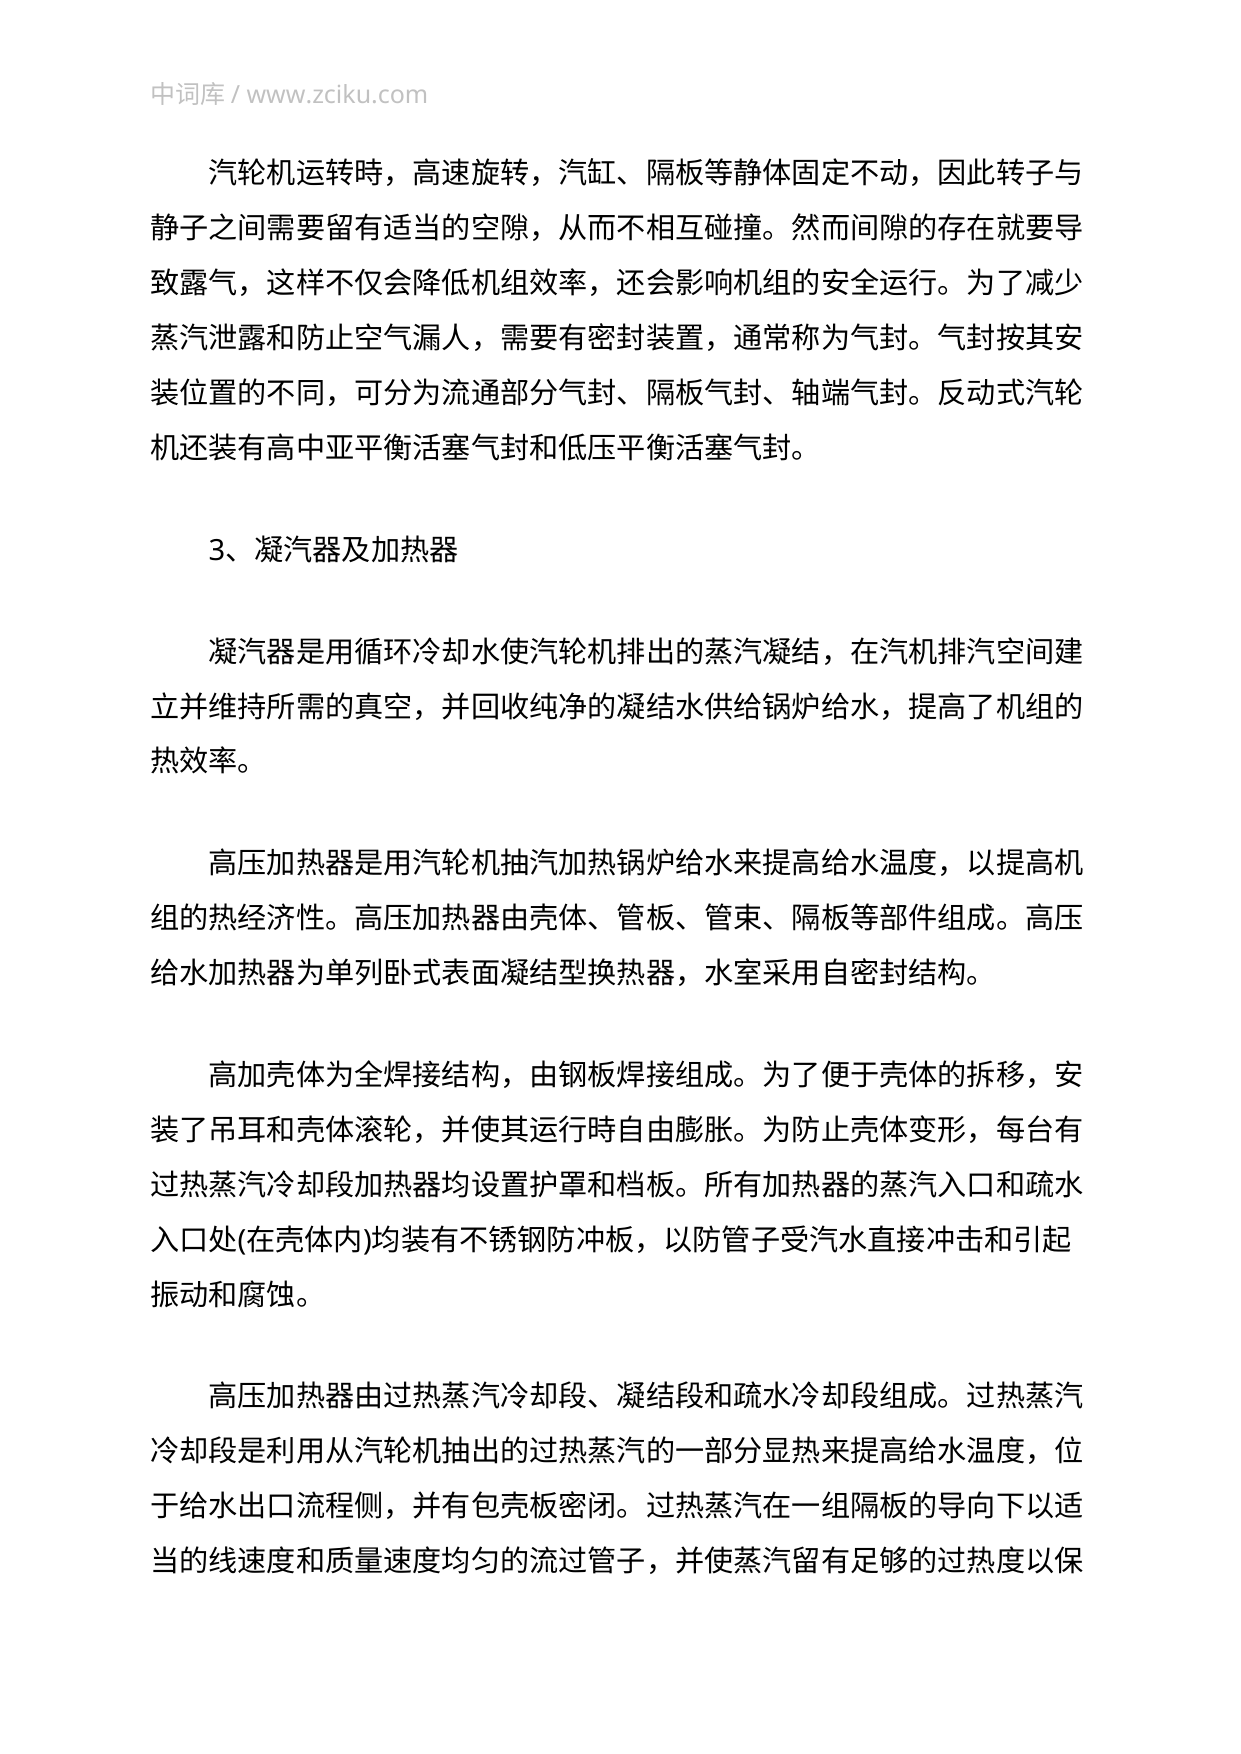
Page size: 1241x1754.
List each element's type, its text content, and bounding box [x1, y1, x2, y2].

text 汽轮机运转時，高速旋转，汽缸、隔板等静体固定不动，因此转子与静子之间需要留有适当的空隙，从而不相互碰撞。然而间隙的存在就要导致露气，这样不仅会降低机组效率，还会影响机组的安全运行。为了减少蒸汽泄露和防止空气漏人，需要有密封装置，通常称为气封。气封按其安装位置的不同，可分为流通部分气封、隔板气封、轴端气封。反动式汽轮机还装有高中亚平衡活塞气封和低压平衡活塞气封。 [150, 150, 1090, 467]
text 高压加热器是用汽轮机抽汽加热锅炉给水来提高给水温度，以提高机组的热经济性。高压加热器由壳体、管板、管束、隔板等部件组成。高压给水加热器为单列卧式表面凝结型换热器，水室采用自密封结构。 [150, 840, 1090, 992]
text 高加壳体为全焊接结构，由钢板焊接组成。为了便于壳体的拆移，安装了吊耳和壳体滚轮，并使其运行時自由膨胀。为防止壳体变形，每台有过热蒸汽冷却段加热器均设置护罩和档板。所有加热器的蒸汽入口和疏水入口处(在壳体内)均装有不锈钢防冲板，以防管子受汽水直接冲击和引起振动和腐蚀。 [150, 1051, 1090, 1313]
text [150, 1373, 1090, 1580]
text 3、凝汽器及加热器 [150, 526, 1090, 569]
text 凝汽器是用循环冷却水使汽轮机排出的蒸汽凝结，在汽机排汽空间建立并维持所需的真空，并回收纯净的凝结水供给锅炉给水，提高了机组的热效率。 [150, 628, 1090, 780]
